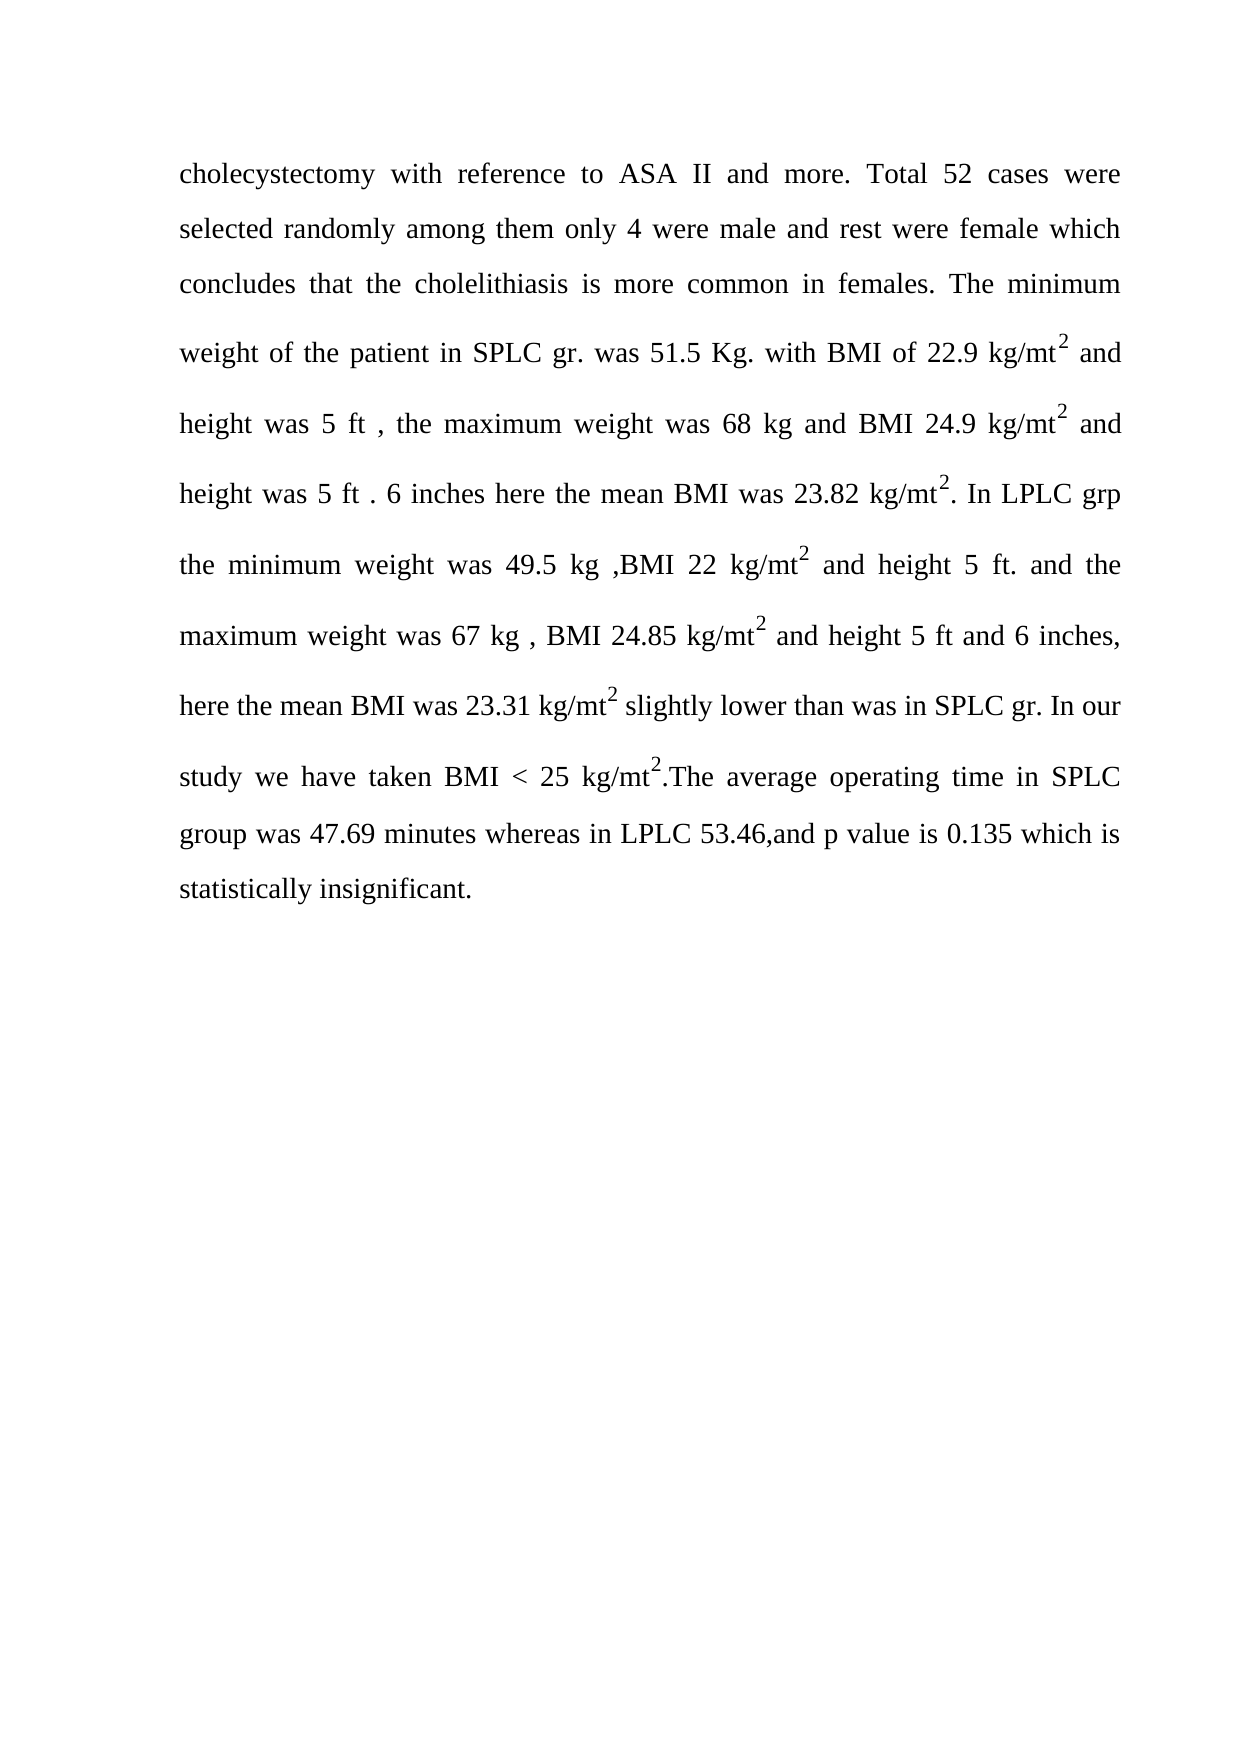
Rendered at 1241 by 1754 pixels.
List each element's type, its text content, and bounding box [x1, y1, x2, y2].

text cholecystectomy with reference to ASA II and more. Total 52 cases were selected randomly among them only 4 were male and rest were female which concludes that the cholelithiasis is more common in females. The minimum weight of the patient in SPLC gr. was 51.5 Kg. with BMI of 22.9 kg/mt2 and height was 5 ft , the maximum weight was 68 kg and BMI 24.9 kg/mt2 and height was 5 ft . 6 inches here the mean BMI was 23.82 kg/mt2. In LPLC grp the minimum weight was 49.5 kg ,BMI 22 kg/mt2 and height 5 ft. and the maximum weight was 67 kg , BMI 24.85 kg/mt2 and height 5 ft and 6 inches, here the mean BMI was 23.31 kg/mt2 slightly lower than was in SPLC gr. In our study we have taken BMI < 25 kg/mt2.The average operating time in SPLC group was 47.69 minutes whereas in LPLC 53.46,and p value is 0.135 which is statistically insignificant. [179, 157, 1121, 904]
